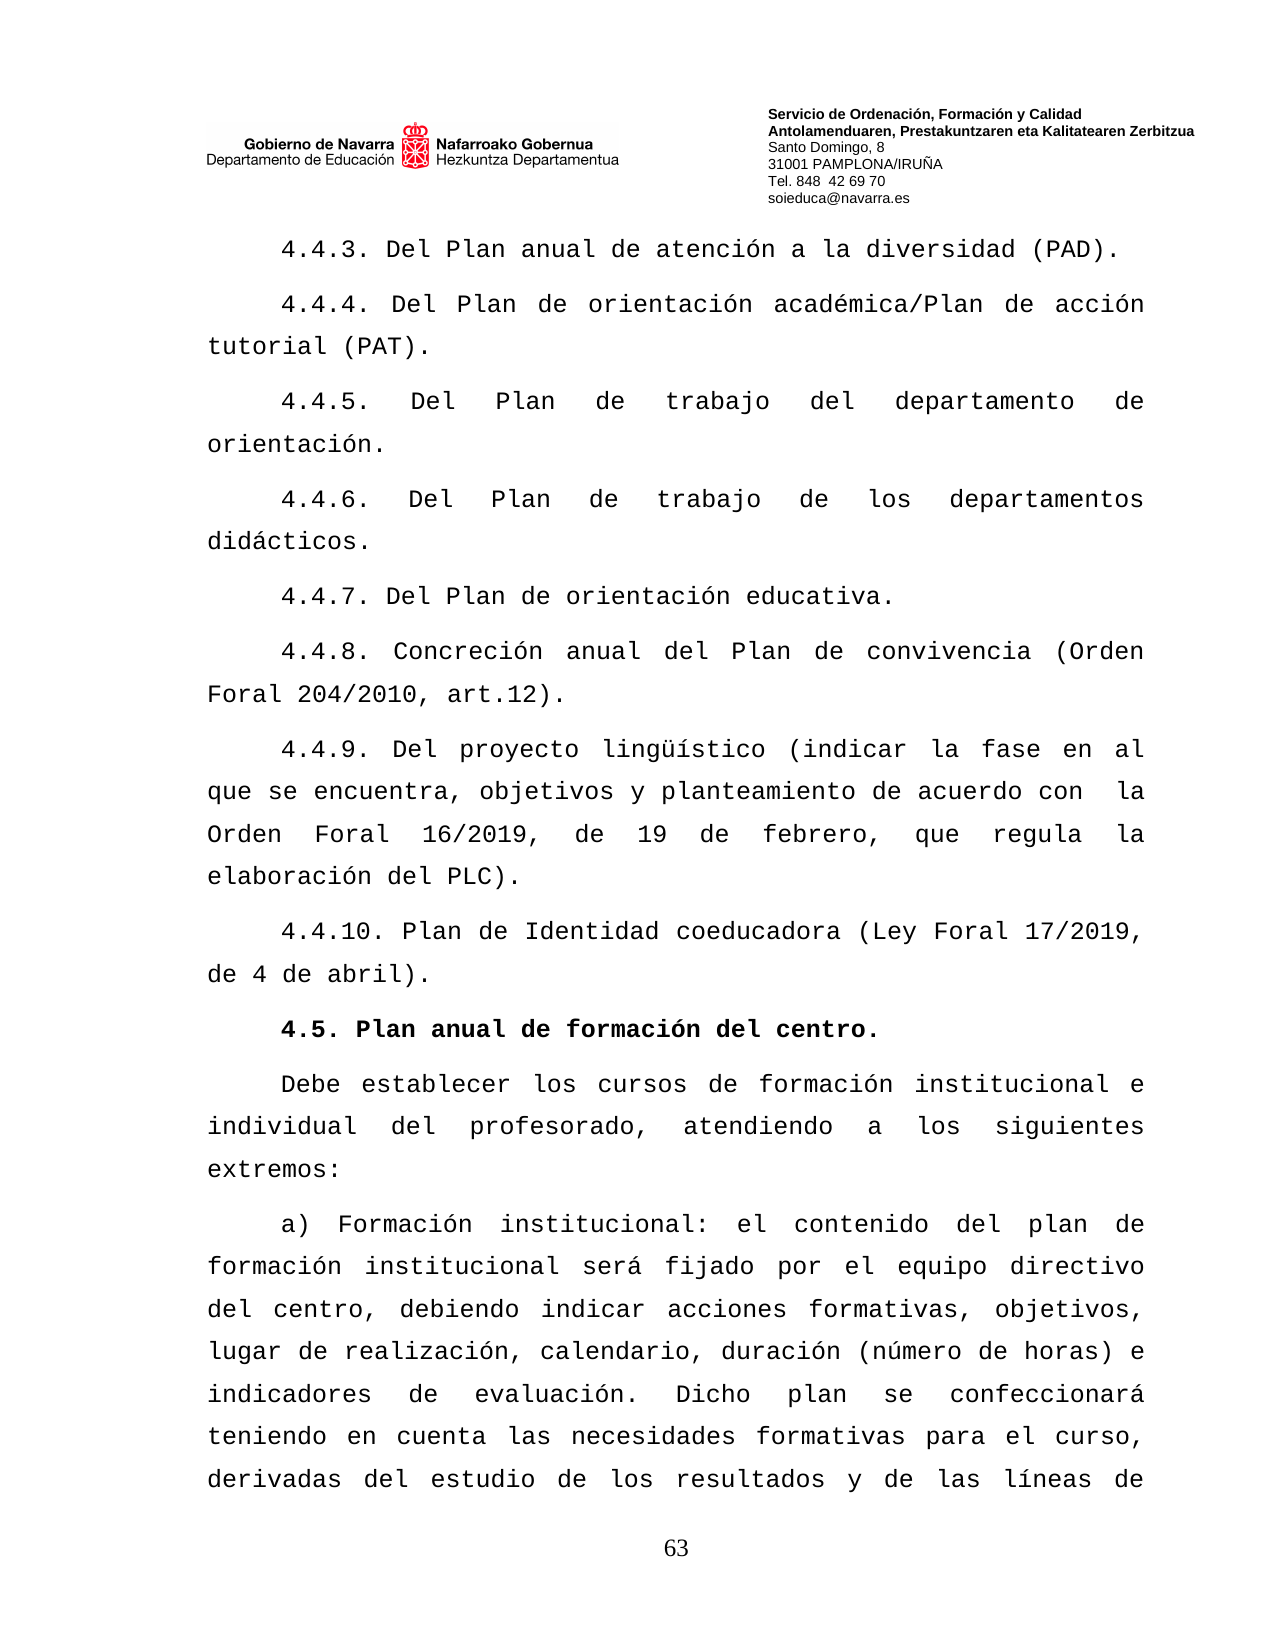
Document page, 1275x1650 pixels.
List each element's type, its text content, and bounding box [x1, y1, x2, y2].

text 4.4.5. Del Plan de trabajo del departamento de orientación. [207, 389, 1145, 459]
text 4.4.7. Del Plan de orientación educativa. [207, 584, 1145, 612]
text 4.4.9. Del proyecto lingüístico (indicar la fase en al que se encuentra, objetivos y planteamiento de acuerdo con la Orden Foral 16/2019, de 19 de febrero, que regula la elaboración del PLC). [207, 736, 1145, 892]
text 4.4.3. Del Plan anual de atención a la diversidad (PAD). [207, 236, 1145, 264]
text 4.4.10. Plan de Identidad coeducadora (Ley Foral 17/2019, de 4 de abril). [207, 919, 1145, 989]
text 4.4.8. Concreción anual del Plan de convivencia (Orden Foral 204/2010, art.12). [207, 639, 1145, 709]
text 4.4.4. Del Plan de orientación académica/Plan de acción tutorial (PAT). [207, 291, 1145, 362]
picture [206, 122, 619, 169]
text 4.5. Plan anual de formación del centro. [207, 1016, 1145, 1044]
text Debe establecer los cursos de formación institucional e individual del profesorado, atendiendo a los siguientes extremos: [207, 1071, 1145, 1184]
text 4.4.6. Del Plan de trabajo de los departamentos didácticos. [207, 486, 1145, 557]
